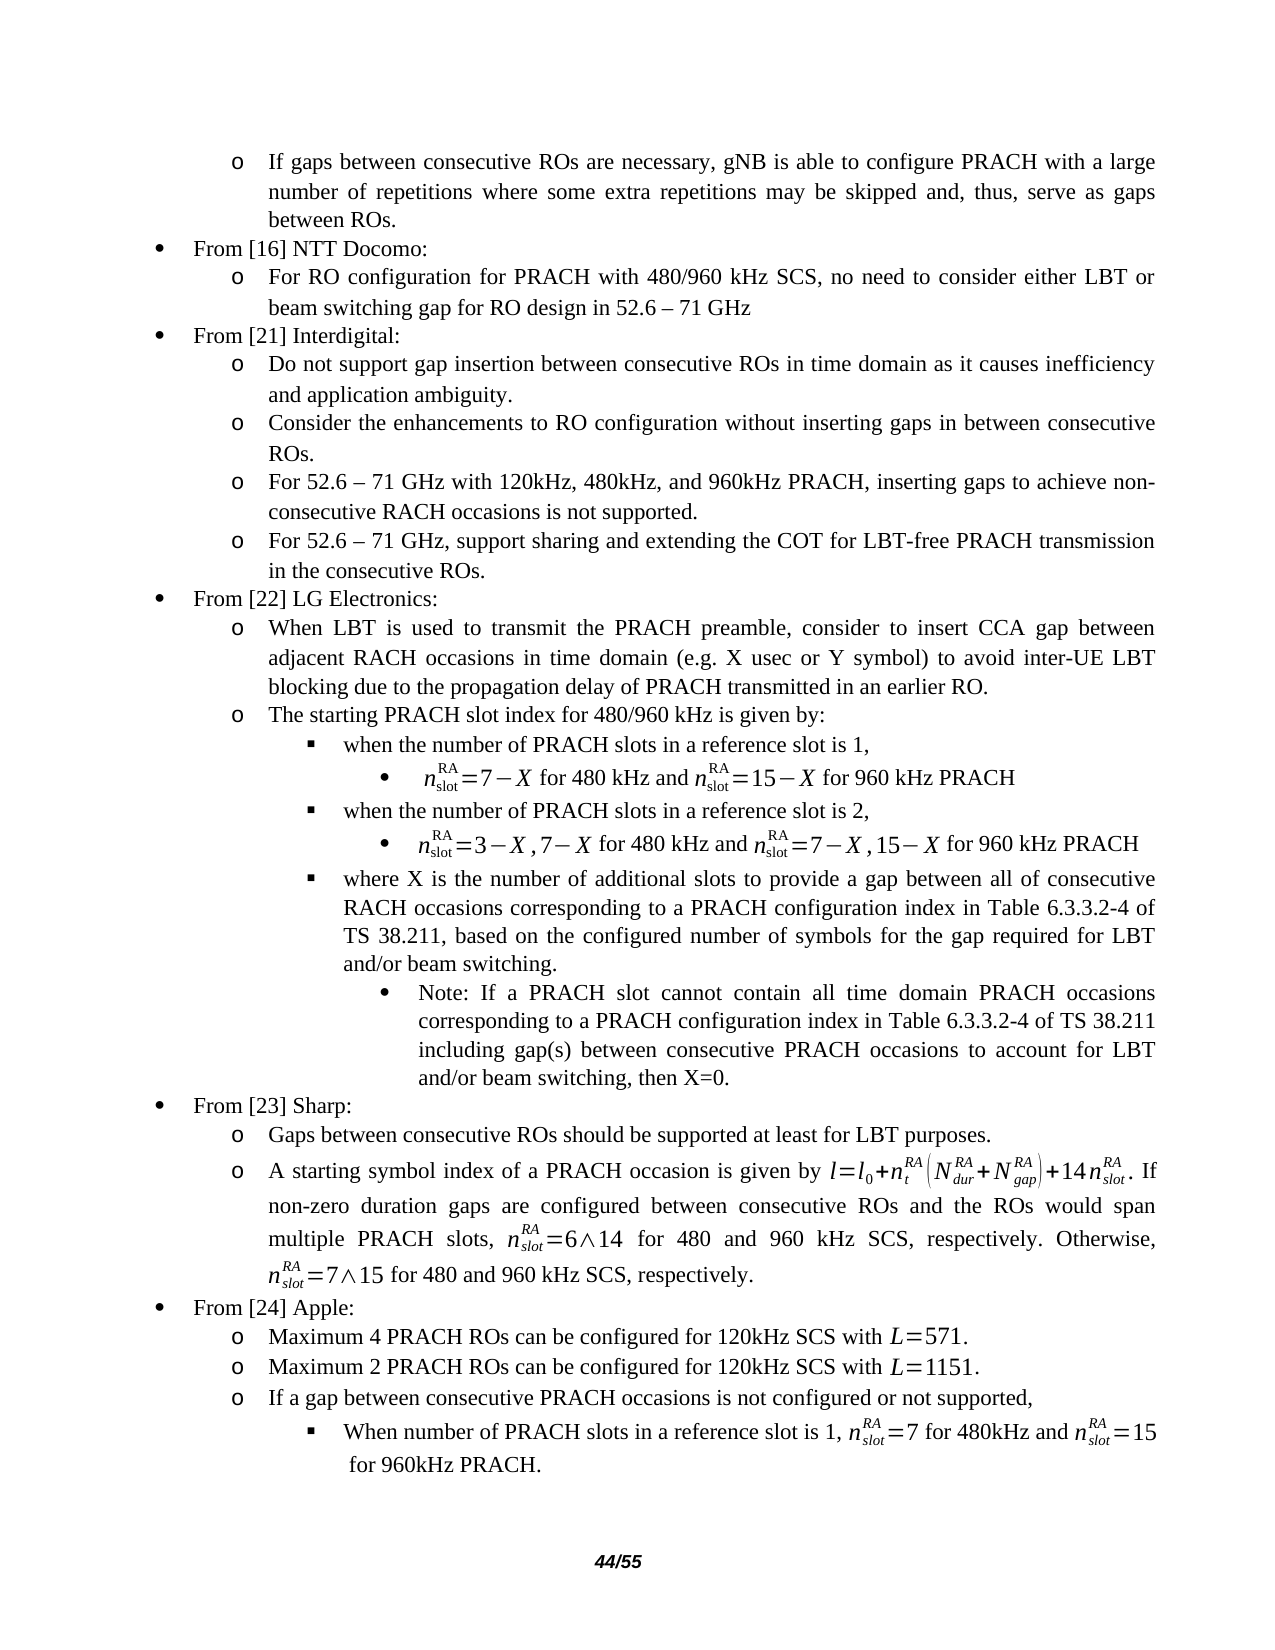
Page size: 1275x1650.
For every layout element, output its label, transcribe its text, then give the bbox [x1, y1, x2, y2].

list Note: If a PRACH slot cannot contain all time domain PRACH occasions corresponding to a PRACH configuration index in Table 6.3.3.2-4 of TS 38.211 including gap(s) between consecutive PRACH occasions to account for LBT and/or beam switching, then X=0. [381, 979, 1157, 1091]
list Maximum 2 PRACH ROs can be configured for 120kHz SCS with . [231, 1353, 1157, 1381]
list From [24] Apple: [156, 1294, 1157, 1321]
list For 52.6 – 71 GHz, support sharing and extending the COT for LBT-free PRACH transmission in the consecutive ROs. [231, 527, 1157, 583]
list Maximum 4 PRACH ROs can be configured for 120kHz SCS with . [231, 1323, 1157, 1351]
list When LBT is used to transmit the PRACH preamble, consider to insert CCA gap between adjacent RACH occasions in time domain (e.g. X usec or Y symbol) to avoid inter-UE LBT blocking due to the propagation delay of PRACH transmitted in an earlier RO. [231, 614, 1157, 699]
list where X is the number of additional slots to provide a gap between all of consecutive RACH occasions corresponding to a PRACH configuration index in Table 6.3.3.2-4 of TS 38.211, based on the configured number of symbols for the gap required for LBT and/or beam switching. [306, 865, 1157, 977]
list for 480 kHz and for 960 kHz PRACH [381, 760, 1157, 795]
list For RO configuration for PRACH with 480/960 kHz SCS, no need to consider either LBT or beam switching gap for RO design in 52.6 – 71 GHz [231, 263, 1157, 320]
list when the number of PRACH slots in a reference slot is 2, [306, 797, 1157, 823]
list If a gap between consecutive PRACH occasions is not configured or not supported, [231, 1384, 1157, 1412]
list Consider the enhancements to RO configuration without inserting gaps in between consecutive ROs. [231, 409, 1157, 466]
list From [16] NTT Docomo: [156, 235, 1157, 261]
list From [22] LG Electronics: [156, 586, 1157, 612]
list Do not support gap insertion between consecutive ROs in time domain as it causes inefficiency and application ambiguity. [231, 351, 1157, 407]
list From [21] Interdigital: [156, 322, 1157, 348]
list If gaps between consecutive ROs are necessary, gNB is able to configure PRACH with a large number of repetitions where some extra repetitions may be skipped and, thus, serve as gaps between ROs. [231, 148, 1157, 233]
list Gaps between consecutive ROs should be supported at least for LBT purposes. [231, 1121, 1157, 1149]
list For 52.6 – 71 GHz with 120kHz, 480kHz, and 960kHz PRACH, inserting gaps to achieve non-consecutive RACH occasions is not supported. [231, 468, 1157, 525]
list When number of PRACH slots in a reference slot is 1, for 480kHz and for 960kHz PRACH. [306, 1414, 1157, 1477]
list A starting symbol index of a PRACH occasion is given by If non-zero duration gaps are configured between consecutive ROs and the ROs would span multiple PRACH slots, for 480 and 960 kHz SCS, respectively. Otherwise, for 480 and 960 kHz SCS, respectively. [231, 1151, 1157, 1292]
list From [23] Sharp: [156, 1093, 1157, 1119]
list when the number of PRACH slots in a reference slot is 1, [306, 732, 1157, 758]
list for 480 kHz and for 960 kHz PRACH [381, 825, 1157, 863]
list The starting PRACH slot index for 480/960 kHz is given by: [231, 701, 1157, 729]
